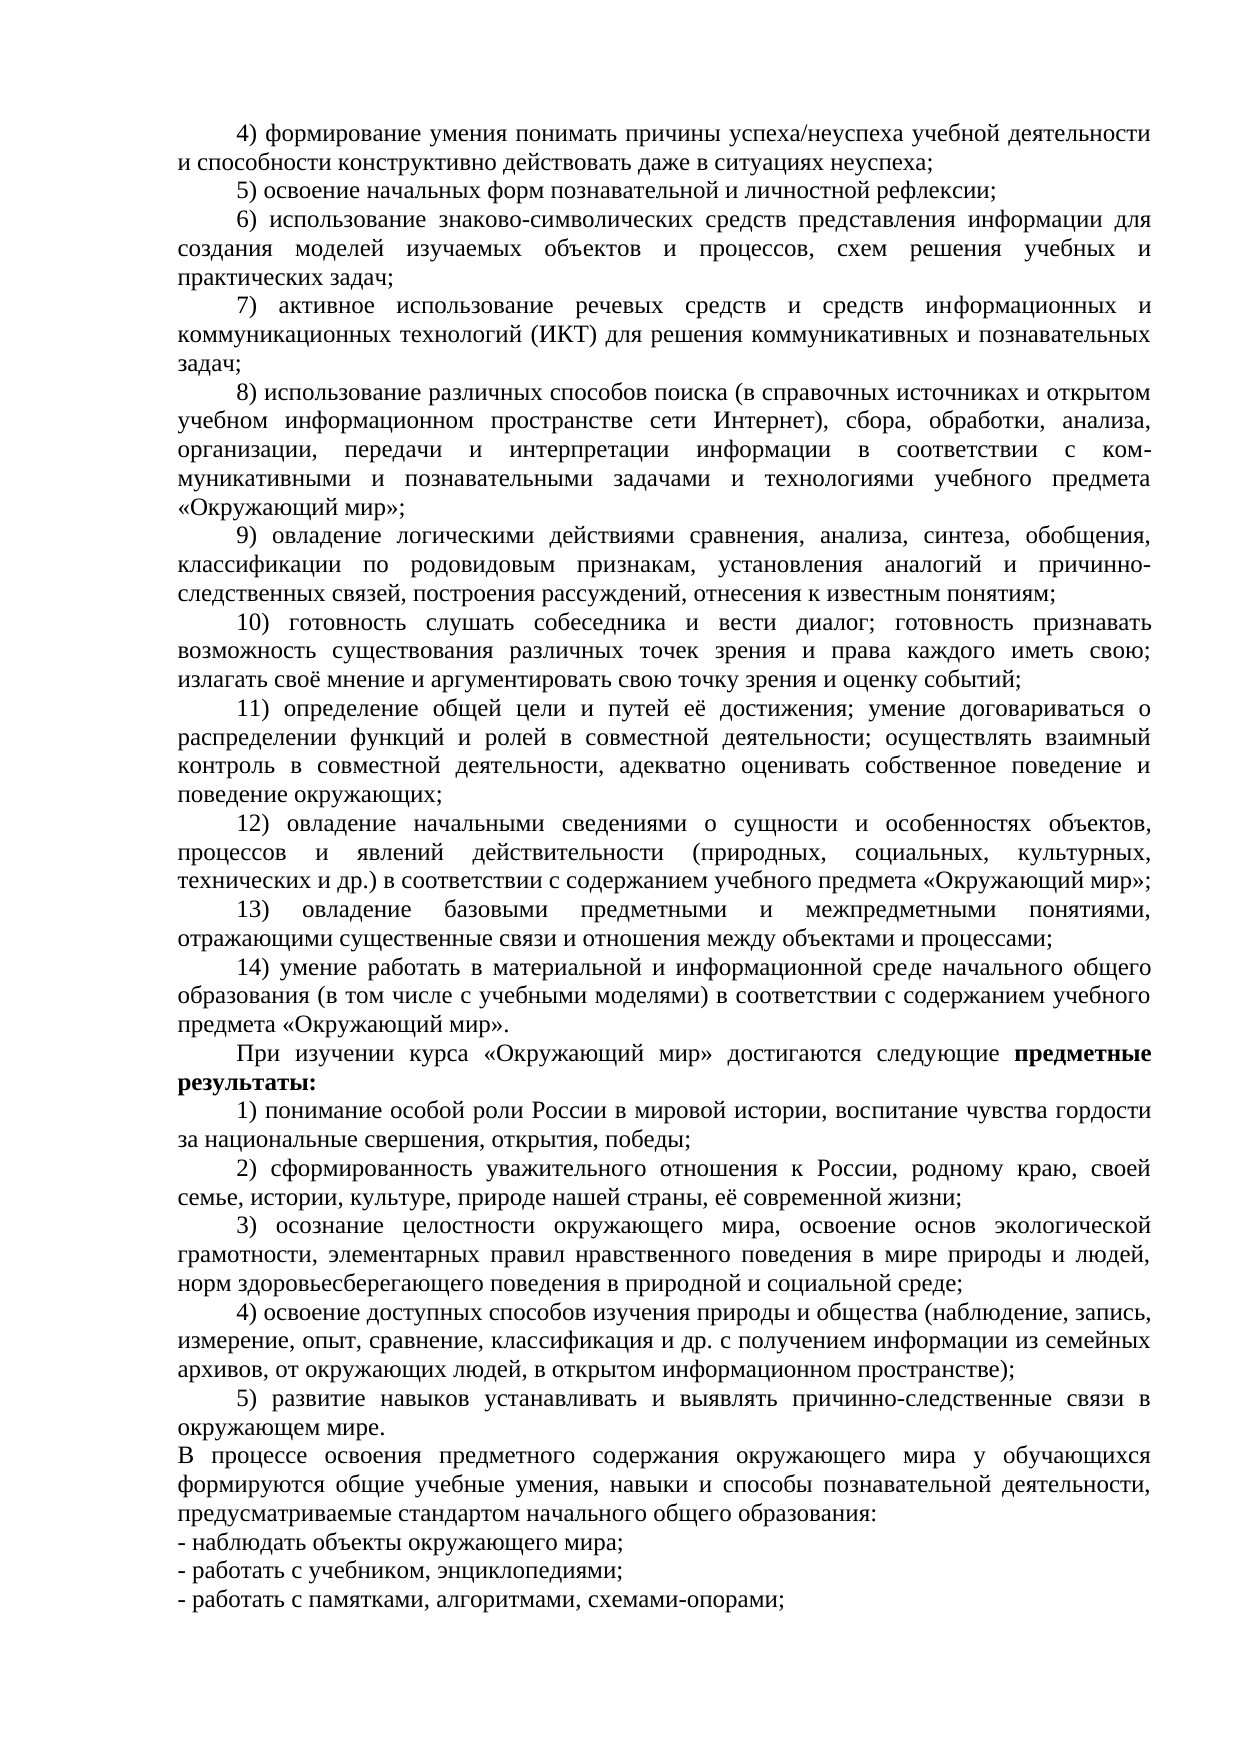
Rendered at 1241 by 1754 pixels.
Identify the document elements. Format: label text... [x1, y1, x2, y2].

text 8) использование различных способов поиска (в справочных источниках и открытом учебном информационном пространстве сети Интернет), сбора, обработки, анализа, организации, передачи и интерпретации информации в соответствии с коммуникативными и познавательными задачами и технологиями учебного предмета «Окружающий мир»; [177, 377, 1152, 521]
text 6) использование знаково-символических средств представления информации для создания моделей изучаемых объектов и процессов, схем решения учебных и практических задач; [177, 204, 1152, 291]
text 9) овладение логическими действиями сравнения, анализа, синтеза, обобщения, классификации по родовидовым признакам, установления аналогий и причинно-следственных связей, построения рассуждений, отнесения к известным понятиям; [177, 521, 1152, 607]
text 11) определение общей цели и путей её достижения; умение договариваться о распределении функций и ролей в совместной деятельности; осуществлять взаимный контроль в совместной деятельности, адекватно оценивать собственное поведение и поведение окружающих; [177, 693, 1152, 808]
text 1) понимание особой роли России в мировой истории, воспитание чувства гордости за национальные свершения, открытия, победы; [177, 1096, 1152, 1153]
text 14) умение работать в материальной и информационной среде начального общего образования (в том числе с учебными моделями) в соответствии с содержанием учебного предмета «Окружающий мир». [177, 952, 1152, 1038]
text 10) готовность слушать собеседника и вести диалог; готовность признавать возможность существования различных точек зрения и права каждого иметь свою; излагать своё мнение и аргументировать свою точку зрения и оценку событий; [177, 607, 1152, 693]
text 4) освоение доступных способов изучения природы и общества (наблюдение, запись, измерение, опыт, сравнение, классификация и др. с получением информации из семейных архивов, от окружающих людей, в открытом информационном пространстве); [177, 1297, 1152, 1383]
text 2) сформированность уважительного отношения к России, родному краю, своей семье, истории, культуре, природе нашей страны, её современной жизни; [177, 1153, 1152, 1211]
text - наблюдать объекты окружающего мира; [177, 1527, 1152, 1556]
text 13) овладение базовыми предметными и межпредметными понятиями, отражающими существенные связи и отношения между объектами и процессами; [177, 894, 1152, 952]
text 12) овладение начальными сведениями о сущности и особенностях объектов, процессов и явлений действительности (природных, социальных, культурных, технических и др.) в соответствии с содержанием учебного предмета «Окружающий мир»; [177, 808, 1152, 894]
text 5) освоение начальных форм познавательной и личностной рефлексии; [177, 176, 1152, 204]
text 5) развитие навыков устанавливать и выявлять причинно-следственные связи в окружающем мире. [177, 1383, 1152, 1441]
text 4) формирование умения понимать причины успеха/неуспеха учебной деятельности и способности конструктивно действовать даже в ситуациях неуспеха; [177, 118, 1152, 176]
text В процессе освоения предметного содержания окружающего мира у обучающихся формируются общие учебные умения, навыки и способы познавательной деятельности, предусматриваемые стандартом начального общего образования: [177, 1441, 1152, 1527]
text При изучении курса «Окружающий мир» достигаются следующие предметные результаты: [177, 1038, 1152, 1096]
text 7) активное использование речевых средств и средств информационных и коммуникационных технологий (ИКТ) для решения коммуникативных и познавательных задач; [177, 291, 1152, 377]
text 3) осознание целостности окружающего мира, освоение основ экологической грамотности, элементарных правил нравственного поведения в мире природы и людей, норм здоровьесберегающего поведения в природной и социальной среде; [177, 1211, 1152, 1297]
text - работать с памятками, алгоритмами, схемами-опорами; [177, 1584, 1152, 1613]
text - работать с учебником, энциклопедиями; [177, 1556, 1152, 1584]
